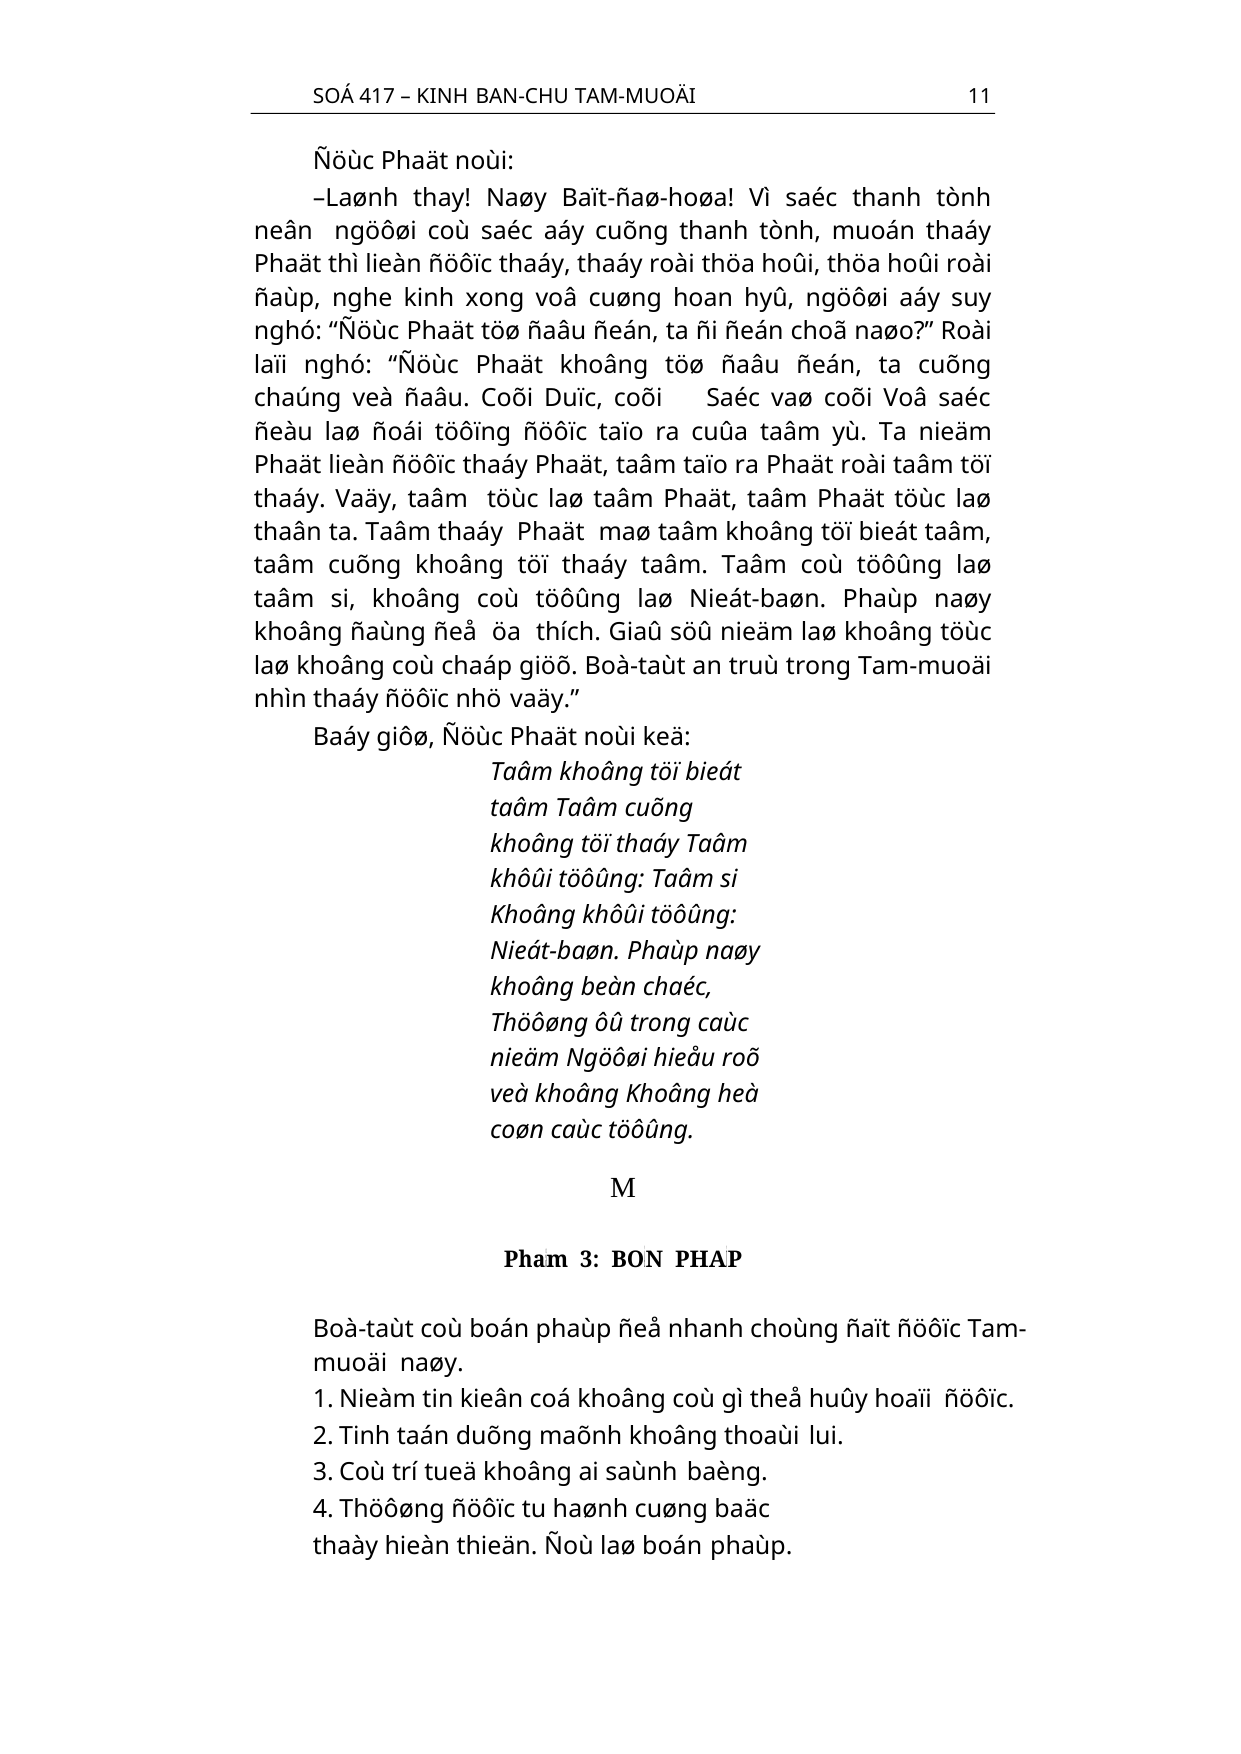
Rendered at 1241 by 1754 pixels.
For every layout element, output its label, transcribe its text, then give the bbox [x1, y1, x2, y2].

text Baáy giôø, Ñöùc Phaät noùi keä: [313, 718, 1065, 752]
text Phaåm 3: BOÁN PHAÙP [257, 1243, 988, 1274]
subtitle M [180, 1170, 1065, 1204]
text –Laønh thay! Naøy Baït-ñaø-hoøa! Vì saéc thanh tònh neân ngöôøi coù saéc aáy cuõng thanh tònh, muoán thaáy Phaät thì lieàn ñöôïc thaáy, thaáy roài thöa hoûi, thöa hoûi roài ñaùp, nghe kinh xong voâ cuøng hoan hyû, ngöôøi aáy suy nghó: “Ñöùc Phaät töø ñaâu ñeán, ta ñi ñeán choã naøo?” Roài laïi nghó: “Ñöùc Phaät khoâng töø ñaâu ñeán, ta cuõng chaúng veà ñaâu. Coõi Duïc, coõi Saéc vaø coõi Voâ saéc ñeàu laø ñoái töôïng ñöôïc taïo ra cuûa taâm yù. Ta nieäm Phaät lieàn ñöôïc thaáy Phaät, taâm taïo ra Phaät roài taâm töï thaáy. Vaäy, taâm töùc laø taâm Phaät, taâm Phaät töùc laø thaân ta. Taâm thaáy Phaät maø taâm khoâng töï bieát taâm, taâm cuõng khoâng töï thaáy taâm. Taâm coù töôûng laø taâm si, khoâng coù töôûng laø Nieát-baøn. Phaùp naøy khoâng ñaùng ñeå öa thích. Giaû söû nieäm laø khoâng töùc laø khoâng coù chaáp giöõ. Boà-taùt an truù trong Tam-muoäi nhìn thaáy ñöôïc nhö vaäy.” [254, 180, 992, 715]
text Khoâng khôûi töôûng: Nieát-baøn. Phaùp naøy khoâng beàn chaéc, Thöôøng ôû trong caùc nieäm Ngöôøi hieåu roõ veà khoâng Khoâng heà coøn caùc töôûng. [490, 897, 796, 1146]
list Coù trí tueä khoâng ai saùnh baèng. [313, 1454, 1065, 1488]
text Taâm khoâng töï bieát taâm Taâm cuõng khoâng töï thaáy Taâm khôûi töôûng: Taâm si [490, 754, 755, 895]
text Ñöùc Phaät noùi: [313, 143, 1065, 177]
text Boà-taùt coù boán phaùp ñeå nhanh choùng ñaït ñöôïc Tam-muoäi naøy. [313, 1310, 1065, 1378]
list Tinh taán duõng maõnh khoâng thoaùi lui. [313, 1417, 1065, 1451]
text SOÁ 417 – KINH BAN-CHU TAM-MUOÄI 11 [313, 81, 1065, 109]
list Thöôøng ñöôïc tu haønh cuøng baäc thaày hieàn thieän. Ñoù laø boán phaùp. [313, 1491, 842, 1561]
list Nieàm tin kieân coá khoâng coù gì theå huûy hoaïi ñöôïc. [313, 1381, 1065, 1415]
